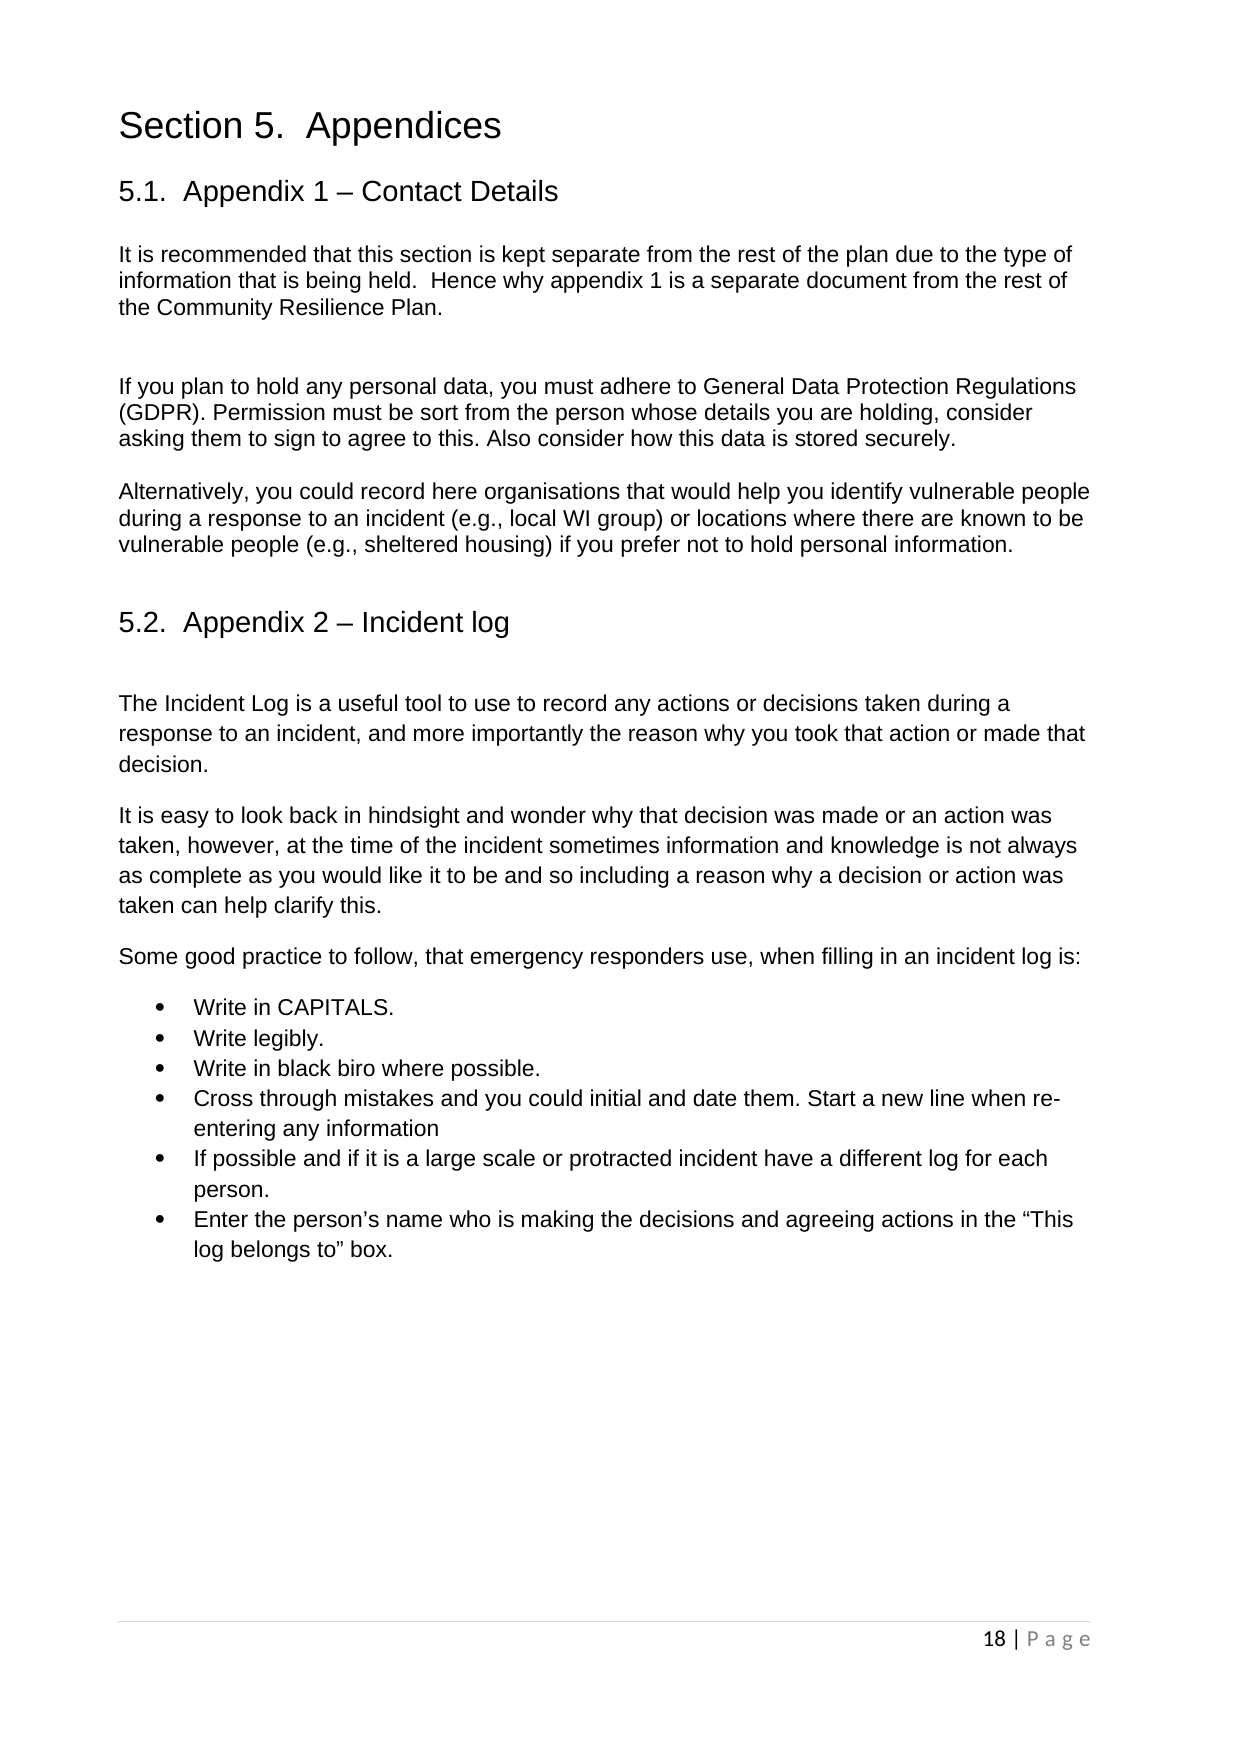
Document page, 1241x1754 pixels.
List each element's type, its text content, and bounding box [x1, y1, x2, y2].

text 5.1. Appendix 1 – Contact Details [118, 174, 1135, 207]
list If possible and if it is a large scale or protracted incident have a different log for each person. [156, 1145, 1090, 1202]
text Some good practice to follow, that emergency responders use, when filling in an incident log is: [118, 943, 1090, 969]
text It is easy to look back in hindsight and wonder why that decision was made or an action was taken, however, at the time of the incident sometimes information and knowledge is not always as complete as you would like it to be and so including a reason why a decision or action was taken can help clarify this. [118, 802, 1090, 918]
list Cross through mistakes and you could initial and date them. Start a new line when re-entering any information [156, 1085, 1090, 1141]
list Write in CAPITALS. [156, 994, 1090, 1021]
text Section 5. Appendices [118, 103, 1090, 147]
text The Incident Log is a useful tool to use to record any actions or decisions taken during a response to an incident, and more importantly the reason why you took that action or made that decision. [118, 690, 1090, 777]
list Enter the person’s name who is making the decisions and agreeing actions in the “This log belongs to” box. [156, 1206, 1090, 1262]
list Write in black biro where possible. [156, 1055, 1090, 1081]
text 5.2. Appendix 2 – Incident log [118, 606, 1135, 639]
text It is recommended that this section is kept separate from the rest of the plan due to the type of information that is being held. Hence why appendix 1 is a separate document from the rest of the Community Resilience Plan. [118, 241, 1090, 320]
list Write legibly. [156, 1024, 1090, 1051]
text If you plan to hold any personal data, you must adhere to General Data Protection Regulations (GDPR). Permission must be sort from the person whose details you are holding, consider asking them to sign to agree to this. Also consider how this data is stored securely. [118, 373, 1090, 452]
text Alternatively, you could record here organisations that would help you identify vulnerable people during a response to an incident (e.g., local WI group) or locations where there are known to be vulnerable people (e.g., sheltered housing) if you prefer not to hold personal information. [118, 478, 1090, 557]
